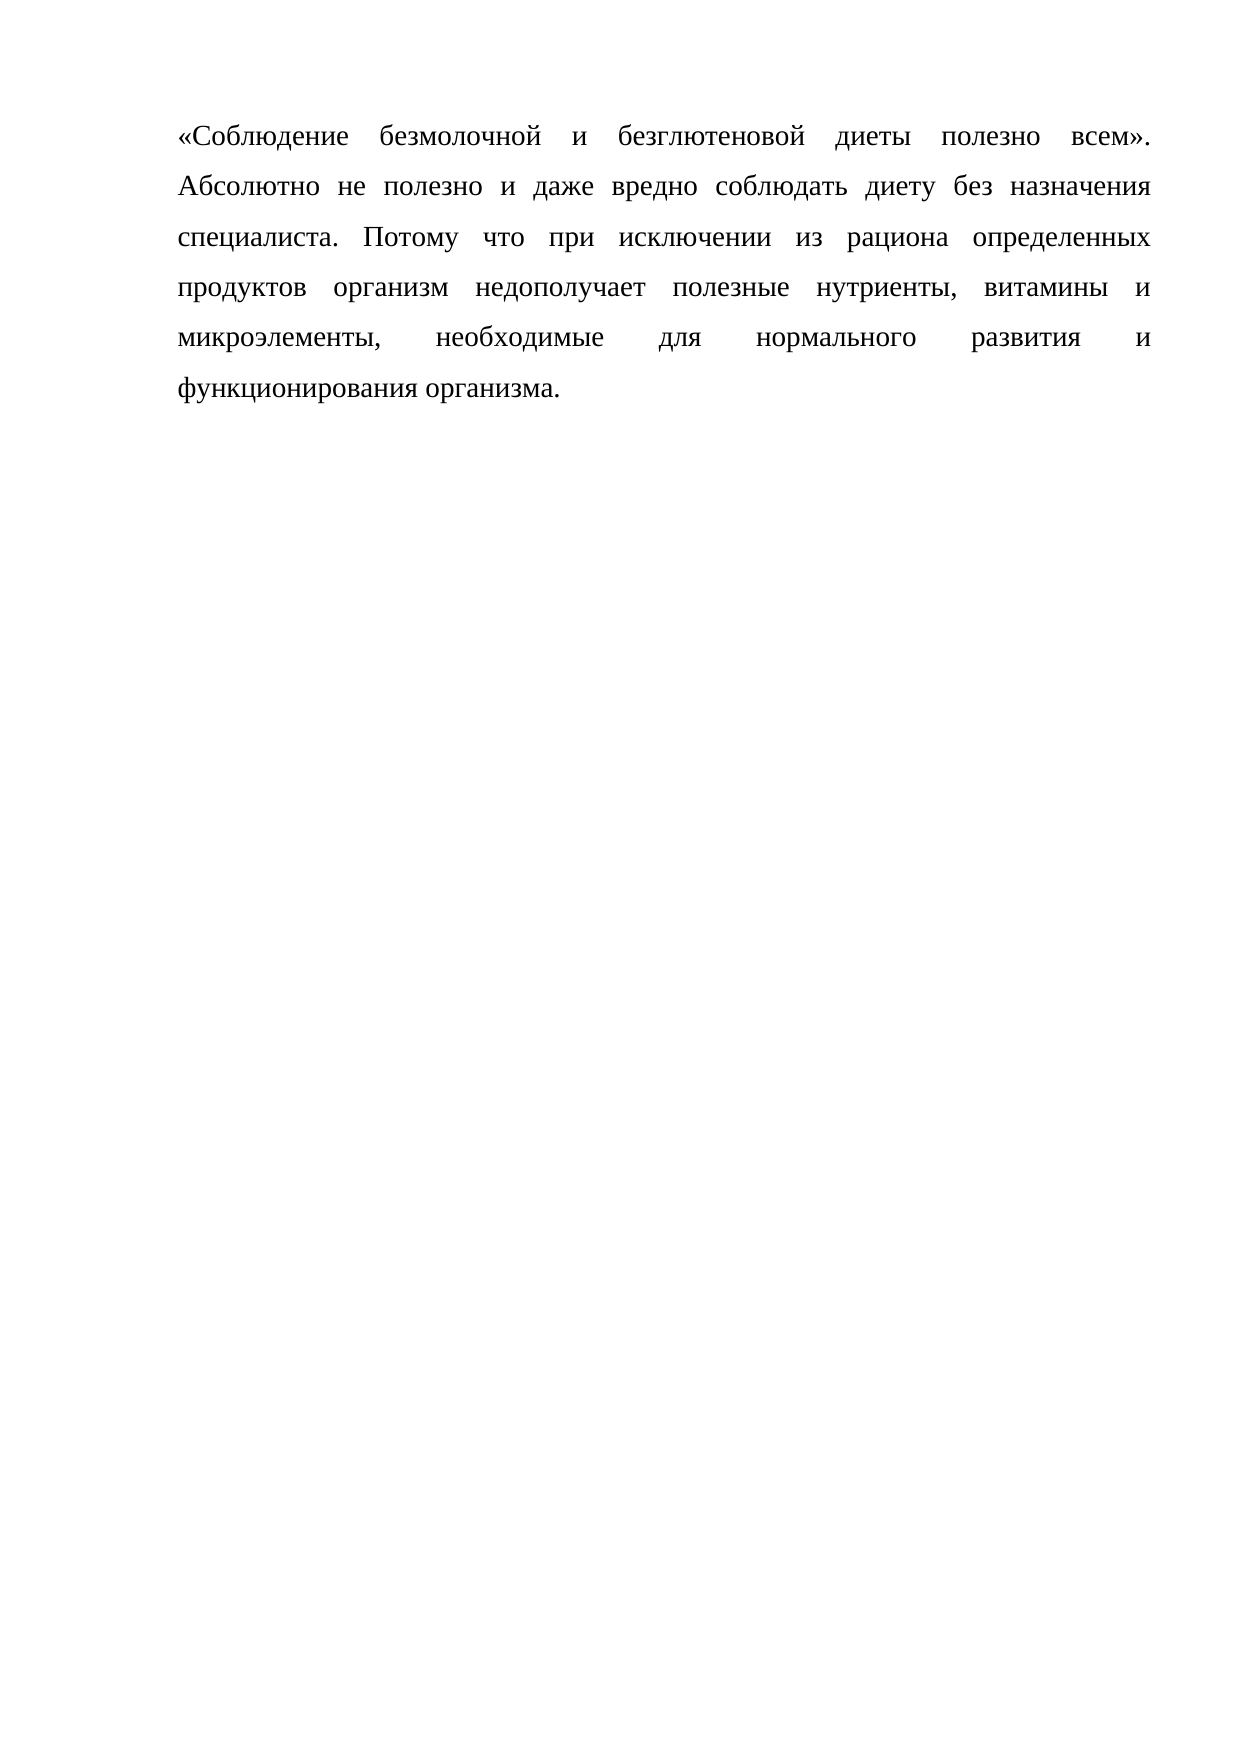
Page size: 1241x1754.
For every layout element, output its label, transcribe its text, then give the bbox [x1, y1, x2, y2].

text «Соблюдение безмолочной и безглютеновой диеты полезно всем». Абсолютно не полезно и даже вредно соблюдать диету без назначения специалиста. Потому что при исключении из рациона определенных продуктов организм недополучает полезные нутриенты, витамины и микроэлементы, необходимые для нормального развития и функционирования организма. [177, 118, 1152, 403]
